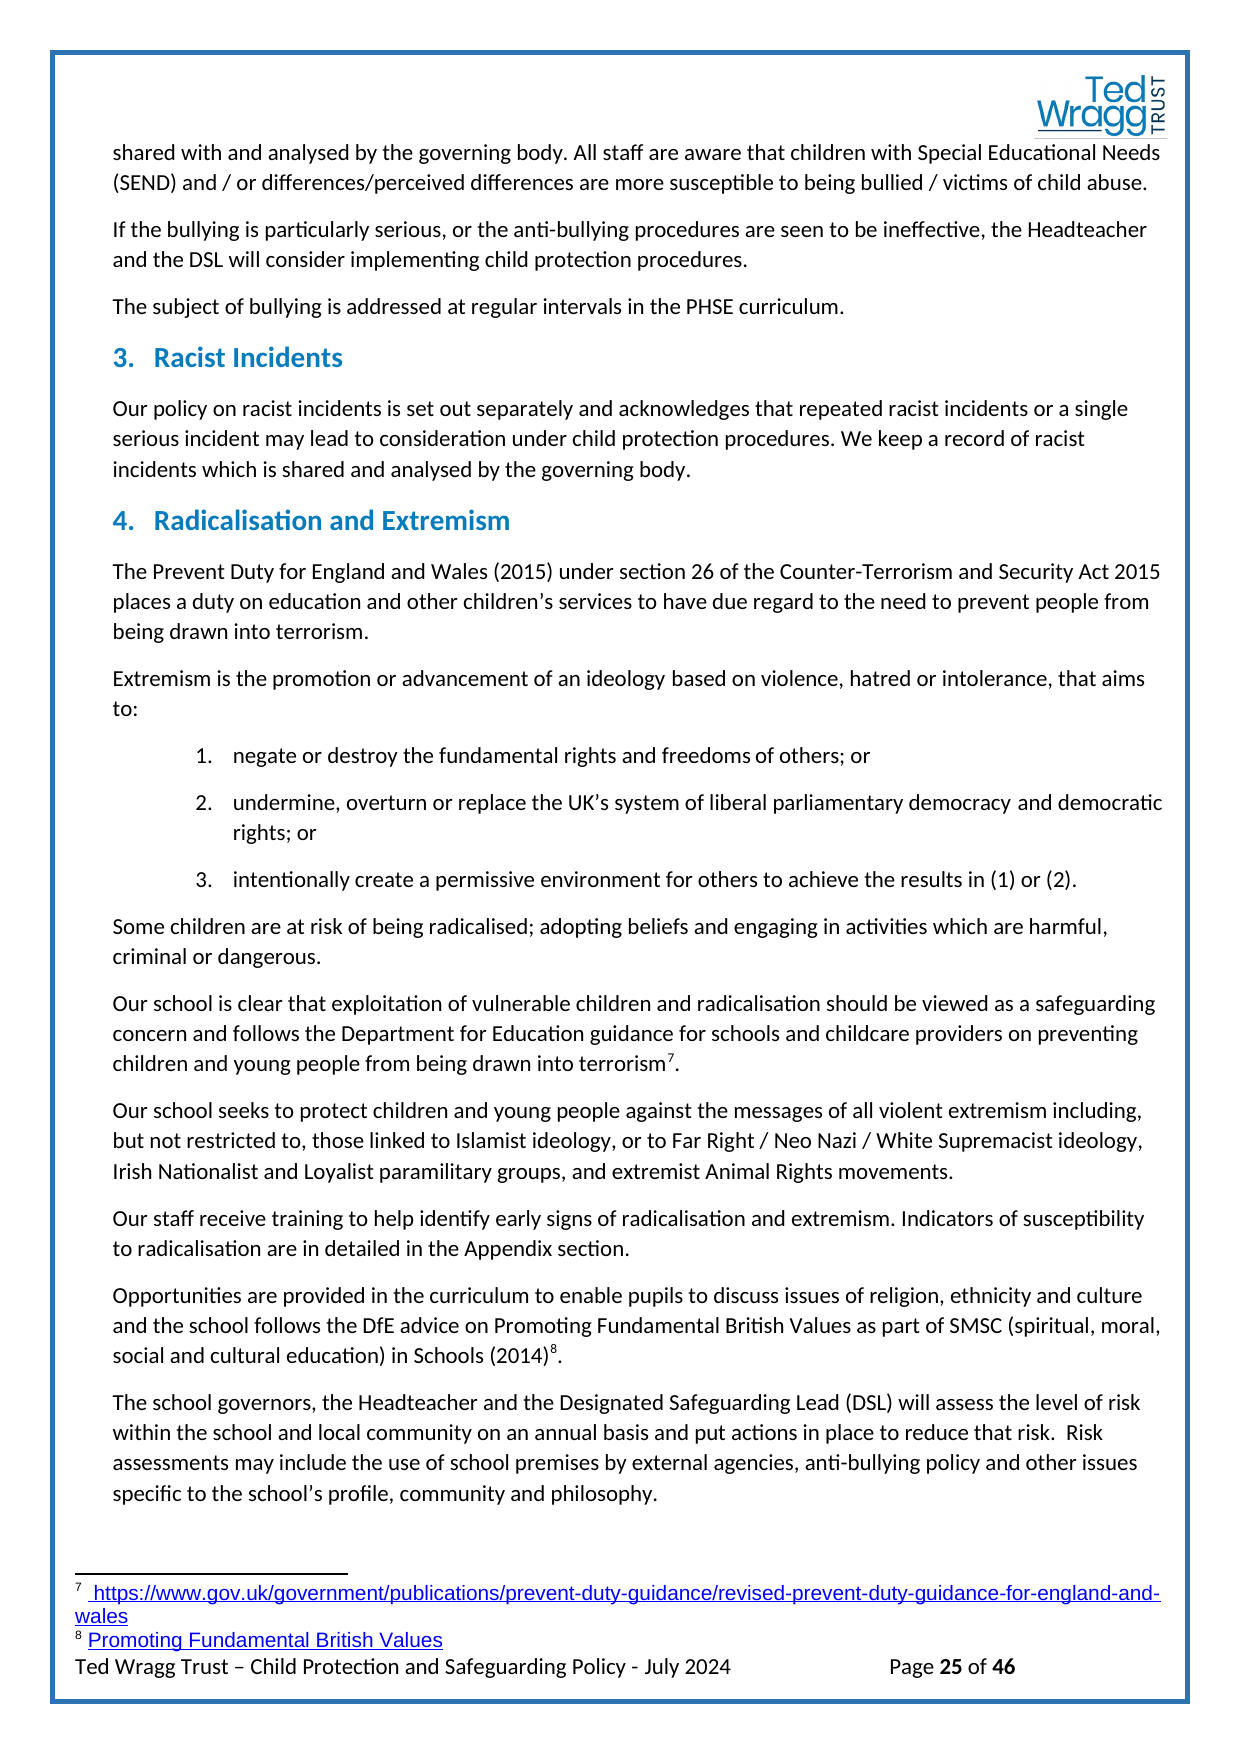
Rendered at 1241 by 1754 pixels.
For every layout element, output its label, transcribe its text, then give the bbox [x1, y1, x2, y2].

text Our school is clear that exploitation of vulnerable children and radicalisation should be viewed as a safeguarding concern and follows the Department for Education guidance for schools and childcare providers on preventing children and young people from being drawn into terrorism. [112, 989, 1165, 1077]
list Radicalisation and Extremism [112, 502, 1165, 537]
text Some children are at risk of being radicalised; adopting beliefs and engaging in activities which are harmful, criminal or dangerous. [112, 912, 1165, 970]
list undermine, overturn or replace the UK’s system of liberal parliamentary democracy and democratic rights; or [195, 788, 1165, 846]
text Extremism is the promotion or advancement of an ideology based on violence, hatred or intolerance, that aims to: [112, 664, 1165, 722]
list negate or destroy the fundamental rights and freedoms of others; or [195, 741, 1165, 769]
text The school governors, the Headteacher and the Designated Safeguarding Lead (DSL) will assess the level of risk within the school and local community on an annual basis and put actions in place to reduce that risk. Risk assessments may include the use of school premises by external agencies, anti-bullying policy and other issues specific to the school’s profile, community and philosophy. [112, 1388, 1165, 1507]
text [112, 138, 1165, 196]
text The subject of bullying is addressed at regular intervals in the PHSE curriculum. [75, 292, 1165, 320]
list intentionally create a permissive environment for others to achieve the results in (1) or (2). [195, 865, 1165, 893]
picture [1034, 73, 1168, 139]
text Opportunities are provided in the curriculum to enable pupils to discuss issues of religion, ethnicity and culture and the school follows the DfE advice on Promoting Fundamental British Values as part of SMSC (spiritual, moral, social and cultural education) in Schools (2014). [112, 1281, 1165, 1369]
text If the bullying is particularly serious, or the anti-bullying procedures are seen to be ineffective, the Headteacher and the DSL will consider implementing child protection procedures. [112, 215, 1165, 273]
text Our school seeks to protect children and young people against the messages of all violent extremism including, but not restricted to, those linked to Islamist ideology, or to Far Right / Neo Nazi / White Supremacist ideology, Irish Nationalist and Loyalist paramilitary groups, and extremist Animal Rights movements. [112, 1096, 1165, 1185]
text Our policy on racist incidents is set out separately and acknowledges that repeated racist incidents or a single serious incident may lead to consideration under child protection procedures. We keep a record of racist incidents which is shared and analysed by the governing body. [112, 394, 1165, 483]
list Racist Incidents [112, 339, 1165, 375]
text The Prevent Duty for England and Wales (2015) under section 26 of the Counter-Terrorism and Security Act 2015 places a duty on education and other children’s services to have due regard to the need to prevent people from being drawn into terrorism. [112, 557, 1165, 645]
text Our staff receive training to help identify early signs of radicalisation and extremism. Indicators of susceptibility to radicalisation are in detailed in the Appendix section. [112, 1204, 1165, 1262]
